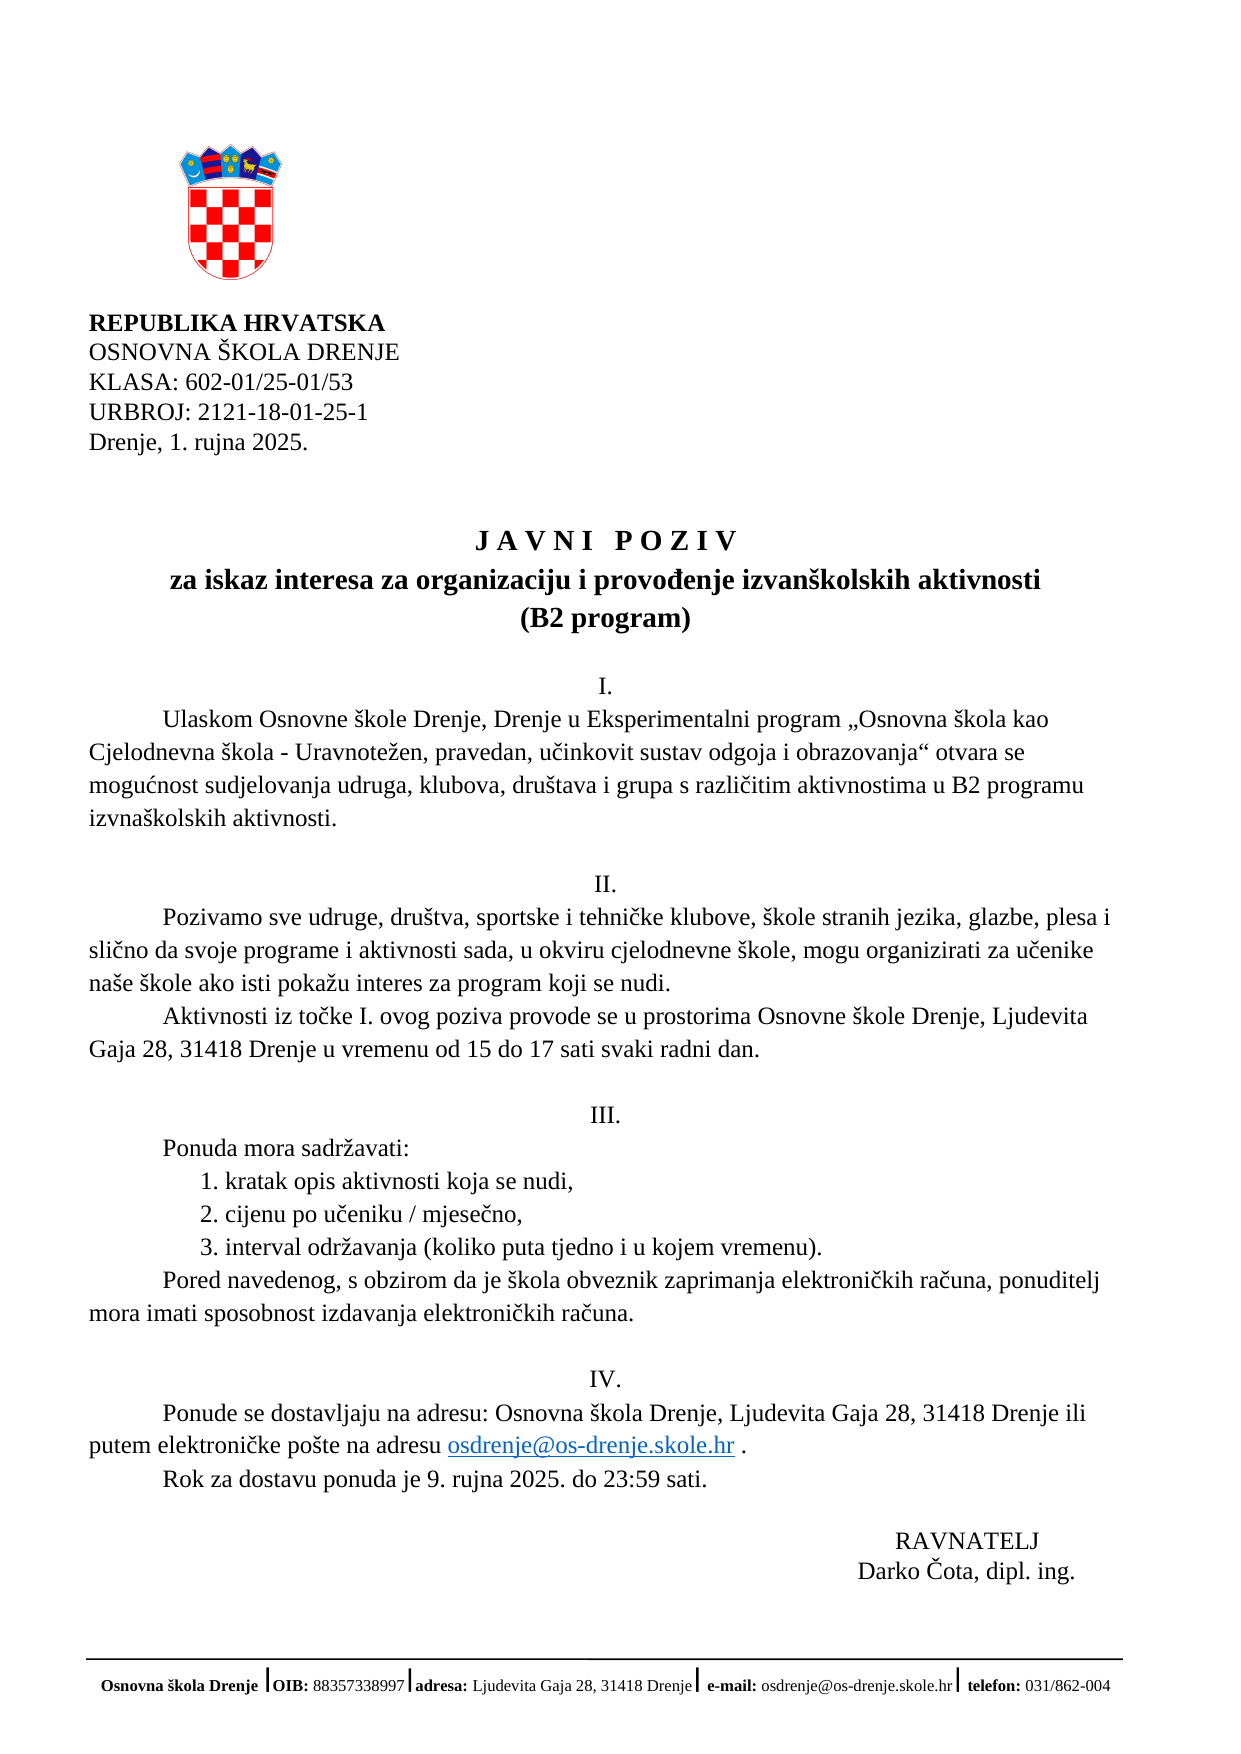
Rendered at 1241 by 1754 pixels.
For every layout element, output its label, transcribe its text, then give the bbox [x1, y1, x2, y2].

text OSNOVNA ŠKOLA DRENJE [89, 337, 1122, 366]
text IV. [89, 1364, 1122, 1393]
text REPUBLIKA HRVATSKA [89, 308, 1122, 337]
text Aktivnosti iz točke I. ovog poziva provode se u prostorima Osnovne škole Drenje, Ljudevita Gaja 28, 31418 Drenje u vremenu od 15 do 17 sati svaki radni dan. [89, 1001, 1122, 1063]
text 1. kratak opis aktivnosti koja se nudi, [89, 1166, 1122, 1195]
text I. [89, 671, 1122, 700]
text Rok za dostavu ponuda je 9. rujna 2025. do 23:59 sati. [89, 1464, 1122, 1492]
text Pozivamo sve udruge, društva, sportske i tehničke klubove, škole stranih jezika, glazbe, plesa i slično da svoje programe i aktivnosti sada, u okviru cjelodnevne škole, mogu organizirati za učenike naše škole ako isti pokažu interes za program koji se nudi. [89, 902, 1122, 997]
text Ulaskom Osnovne škole Drenje, Drenje u Eksperimentalni program „Osnovna škola kao Cjelodnevna škola - Uravnotežen, pravedan, učinkovit sustav odgoja i obrazovanja“ otvara se mogućnost sudjelovanja udruga, klubova, društava i grupa s različitim aktivnostima u B2 programu izvnaškolskih aktivnosti. [89, 704, 1122, 832]
text za iskaz interesa za organizaciju i provođenje izvanškolskih aktivnosti [89, 562, 1122, 595]
text 2. cijenu po učeniku / mjesečno, [89, 1199, 1122, 1228]
picture [179, 144, 282, 280]
text Pored navedenog, s obzirom da je škola obveznik zaprimanja elektroničkih računa, ponuditelj mora imati sposobnost izdavanja elektroničkih računa. [89, 1266, 1122, 1327]
text Drenje, 1. rujna 2025. [89, 427, 1122, 456]
text Darko Čota, dipl. ing. [89, 1556, 1122, 1585]
text RAVNATELJ [89, 1526, 1122, 1555]
text (B2 program) [89, 600, 1122, 634]
text 3. interval održavanja (koliko puta tjedno i u kojem vremenu). [89, 1232, 1122, 1261]
text KLASA: 602-01/25-01/53 [89, 367, 1122, 396]
picture [408, 1668, 412, 1692]
text J A V N I P O Z I V [89, 523, 1122, 557]
text III. [89, 1100, 1122, 1129]
text Ponuda mora sadržavati: [89, 1133, 1122, 1162]
text II. [89, 869, 1122, 898]
text URBROJ: 2121-18-01-25-1 [89, 397, 1122, 426]
text Ponude se dostavljaju na adresu: Osnovna škola Drenje, Ljudevita Gaja 28, 31418 Drenje ili putem elektroničke pošte na adresu osdrenje@os-drenje.skole.hr . [89, 1398, 1122, 1459]
